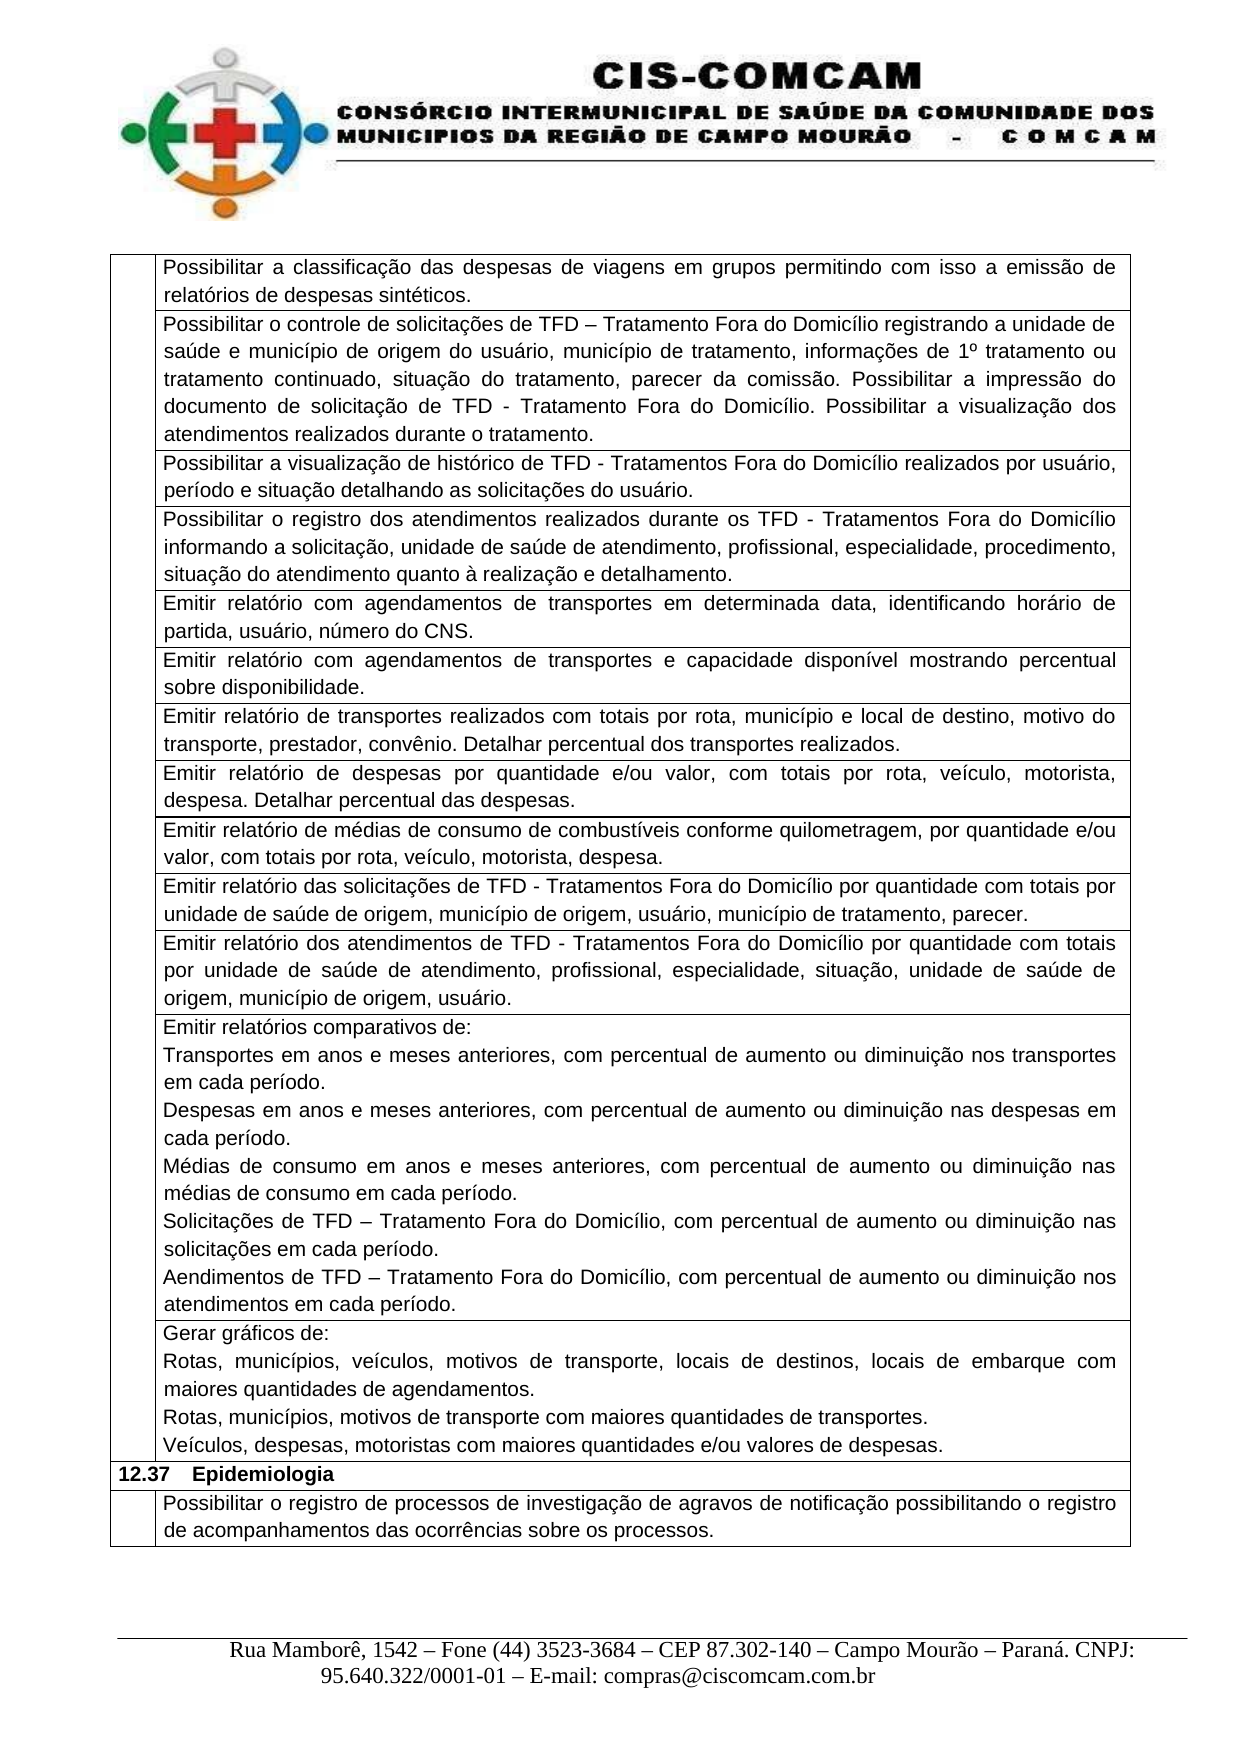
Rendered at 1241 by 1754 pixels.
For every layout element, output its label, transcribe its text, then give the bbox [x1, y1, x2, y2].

table_cell Possibilitar o registro de processos de investigação de agravos de notificação possibilitando o registro de acompanhamentos das ocorrências sobre os processos. [156, 1491, 1130, 1546]
table_cell Gerar gráficos de: Rotas, municípios, veículos, motivos de transporte, locais de destinos, locais de embarque com maiores quantidades de agendamentos. Rotas, municípios, motivos de transporte com maiores quantidades de transportes. Veículos, despesas, motoristas com maiores quantidades e/ou valores de despesas. [156, 1321, 1130, 1461]
table_cell Possibilitar a visualização de histórico de TFD - Tratamentos Fora do Domicílio realizados por usuário, período e situação detalhando as solicitações do usuário. [156, 451, 1130, 506]
table_cell Emitir relatório das solicitações de TFD - Tratamentos Fora do Domicílio por quantidade com totais por unidade de saúde de origem, município de origem, usuário, município de tratamento, parecer. [156, 874, 1130, 929]
table_cell Emitir relatórios comparativos de: Transportes em anos e meses anteriores, com percentual de aumento ou diminuição nos transportes em cada período. Despesas em anos e meses anteriores, com percentual de aumento ou diminuição nas despesas em cada período. Médias de consumo em anos e meses anteriores, com percentual de aumento ou diminuição nas médias de consumo em cada período. Solicitações de TFD – Tratamento Fora do Domicílio, com percentual de aumento ou diminuição nas solicitações em cada período. Aendimentos de TFD – Tratamento Fora do Domicílio, com percentual de aumento ou diminuição nos atendimentos em cada período. [156, 1015, 1130, 1320]
table_cell Epidemiologia [111, 1462, 1130, 1490]
table_cell Emitir relatório de médias de consumo de combustíveis conforme quilometragem, por quantidade e/ou valor, com totais por rota, veículo, motorista, despesa. [156, 818, 1130, 873]
table_cell Possibilitar o controle de solicitações de TFD – Tratamento Fora do Domicílio registrando a unidade de saúde e município de origem do usuário, município de tratamento, informações de 1º tratamento ou tratamento continuado, situação do tratamento, parecer da comissão. Possibilitar a impressão do documento de solicitação de TFD - Tratamento Fora do Domicílio. Possibilitar a visualização dos atendimentos realizados durante o tratamento. [156, 311, 1130, 449]
table_cell Emitir relatório de despesas por quantidade e/ou valor, com totais por rota, veículo, motorista, despesa. Detalhar percentual das despesas. [156, 761, 1130, 816]
table_cell Emitir relatório de transportes realizados com totais por rota, município e local de destino, motivo do transporte, prestador, convênio. Detalhar percentual dos transportes realizados. [156, 704, 1130, 760]
table_cell [111, 1491, 155, 1546]
table_cell Emitir relatório dos atendimentos de TFD - Tratamentos Fora do Domicílio por quantidade com totais por unidade de saúde de atendimento, profissional, especialidade, situação, unidade de saúde de origem, município de origem, usuário. [156, 931, 1130, 1013]
picture [118, 44, 1168, 221]
table_cell Emitir relatório com agendamentos de transportes em determinada data, identificando horário de partida, usuário, número do CNS. [156, 591, 1130, 647]
table_cell Possibilitar o registro dos atendimentos realizados durante os TFD - Tratamentos Fora do Domicílio informando a solicitação, unidade de saúde de atendimento, profissional, especialidade, procedimento, situação do atendimento quanto à realização e detalhamento. [156, 507, 1130, 590]
table_cell Possibilitar a classificação das despesas de viagens em grupos permitindo com isso a emissão de relatórios de despesas sintéticos. [156, 255, 1130, 310]
table_cell Emitir relatório com agendamentos de transportes e capacidade disponível mostrando percentual sobre disponibilidade. [156, 648, 1130, 703]
